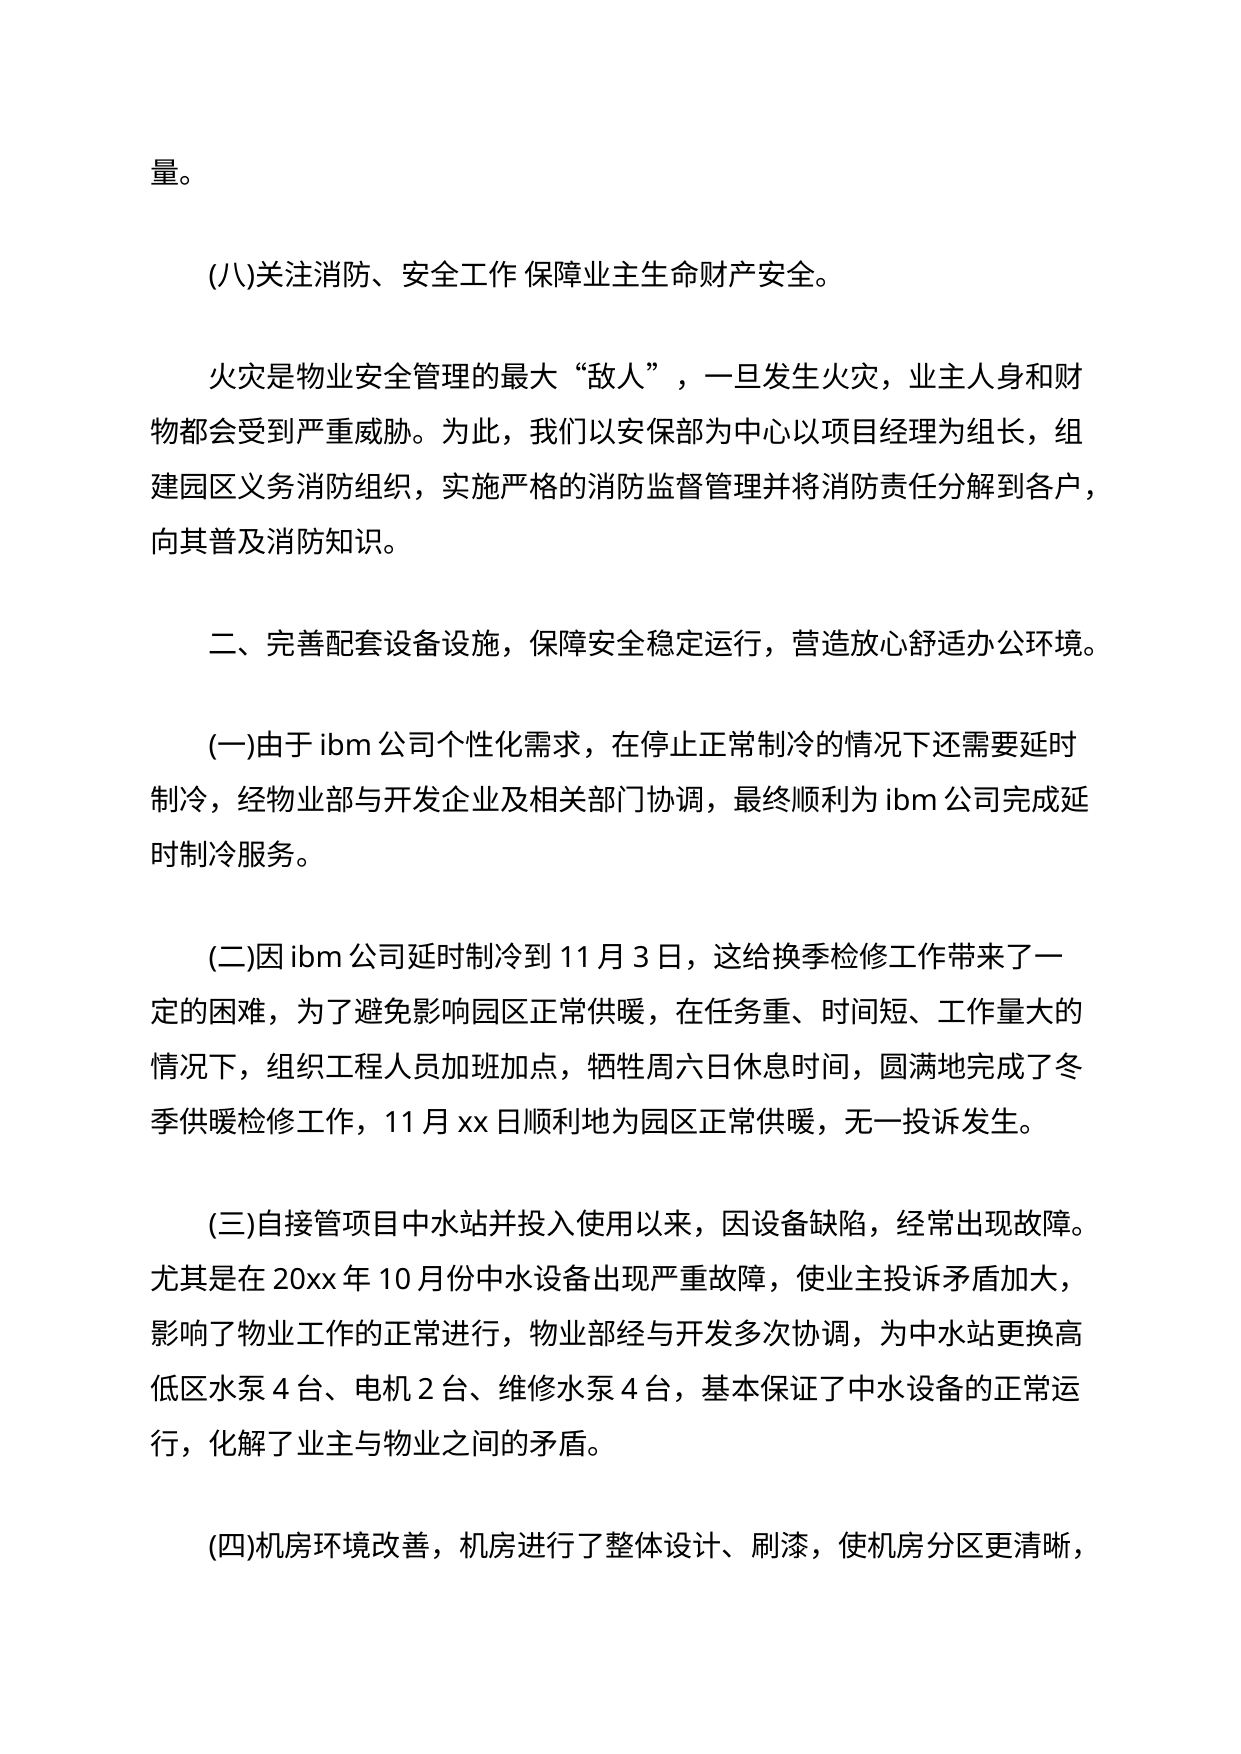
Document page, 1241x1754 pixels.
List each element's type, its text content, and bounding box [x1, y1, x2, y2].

text (二)因ibm公司延时制冷到11月3日，这给换季检修工作带来了一定的困难，为了避免影响园区正常供暖，在任务重、时间短、工作量大的情况下，组织工程人员加班加点，牺牲周六日休息时间，圆满地完成了冬季供暖检修工作，11月xx日顺利地为园区正常供暖，无一投诉发生。 [150, 934, 1090, 1141]
text (三)自接管项目中水站并投入使用以来，因设备缺陷，经常出现故障。尤其是在20xx年10月份中水设备出现严重故障，使业主投诉矛盾加大，影响了物业工作的正常进行，物业部经与开发多次协调，为中水站更换高低区水泵4台、电机2台、维修水泵4台，基本保证了中水设备的正常运行，化解了业主与物业之间的矛盾。 [150, 1201, 1090, 1463]
text (一)由于ibm公司个性化需求，在停止正常制冷的情况下还需要延时制冷，经物业部与开发企业及相关部门协调，最终顺利为ibm公司完成延时制冷服务。 [150, 722, 1090, 874]
text (八)关注消防、安全工作 保障业主生命财产安全。 [150, 252, 1090, 294]
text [150, 1522, 1090, 1564]
text 二、完善配套设备设施，保障安全稳定运行，营造放心舒适办公环境。 [150, 620, 1090, 662]
text 火灾是物业安全管理的最大“敌人”，一旦发生火灾，业主人身和财物都会受到严重威胁。为此，我们以安保部为中心以项目经理为组长，组建园区义务消防组织，实施严格的消防监督管理并将消防责任分解到各户，向其普及消防知识。 [150, 354, 1090, 561]
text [150, 150, 1090, 192]
